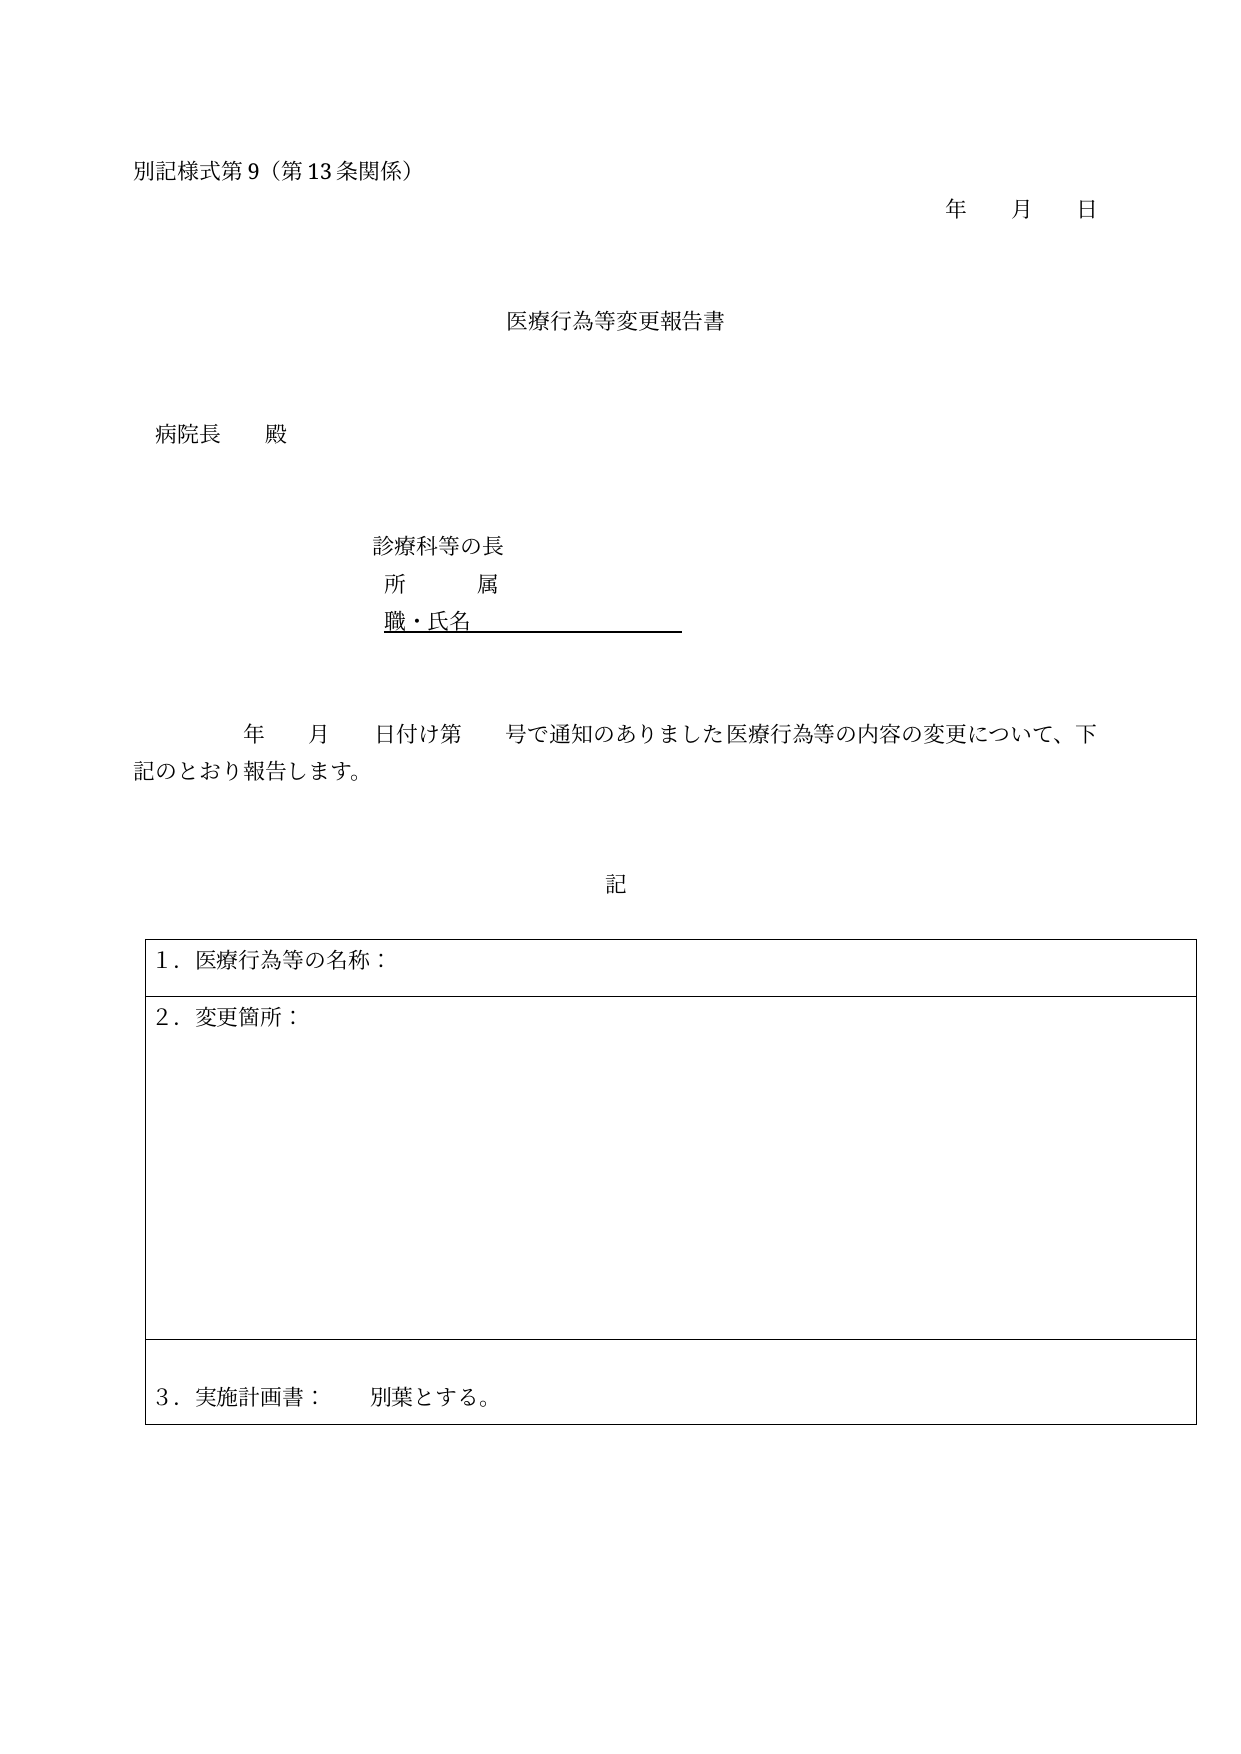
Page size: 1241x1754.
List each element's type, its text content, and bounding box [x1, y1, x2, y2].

text 年 月 日 [133, 189, 1098, 226]
text 別記様式第9（第13条関係） [133, 151, 1098, 189]
text 診療科等の長 [133, 526, 1098, 564]
table_cell ３．実施計画書： 別葉とする。 [146, 1340, 1196, 1424]
text 記 [133, 864, 1098, 901]
text 年 月 日付け第 号で通知のありました医療行為等の内容の変更について、下記のとおり報告します。 [133, 714, 1098, 789]
text 職・氏名 [133, 601, 1098, 639]
text 医療行為等変更報告書 [133, 301, 1098, 339]
text 所 属 [133, 564, 1098, 601]
table_cell ２．変更箇所： [146, 997, 1196, 1338]
table_header １．医療行為等の名称： [146, 940, 1196, 996]
text 病院長 殿 [133, 414, 1098, 451]
